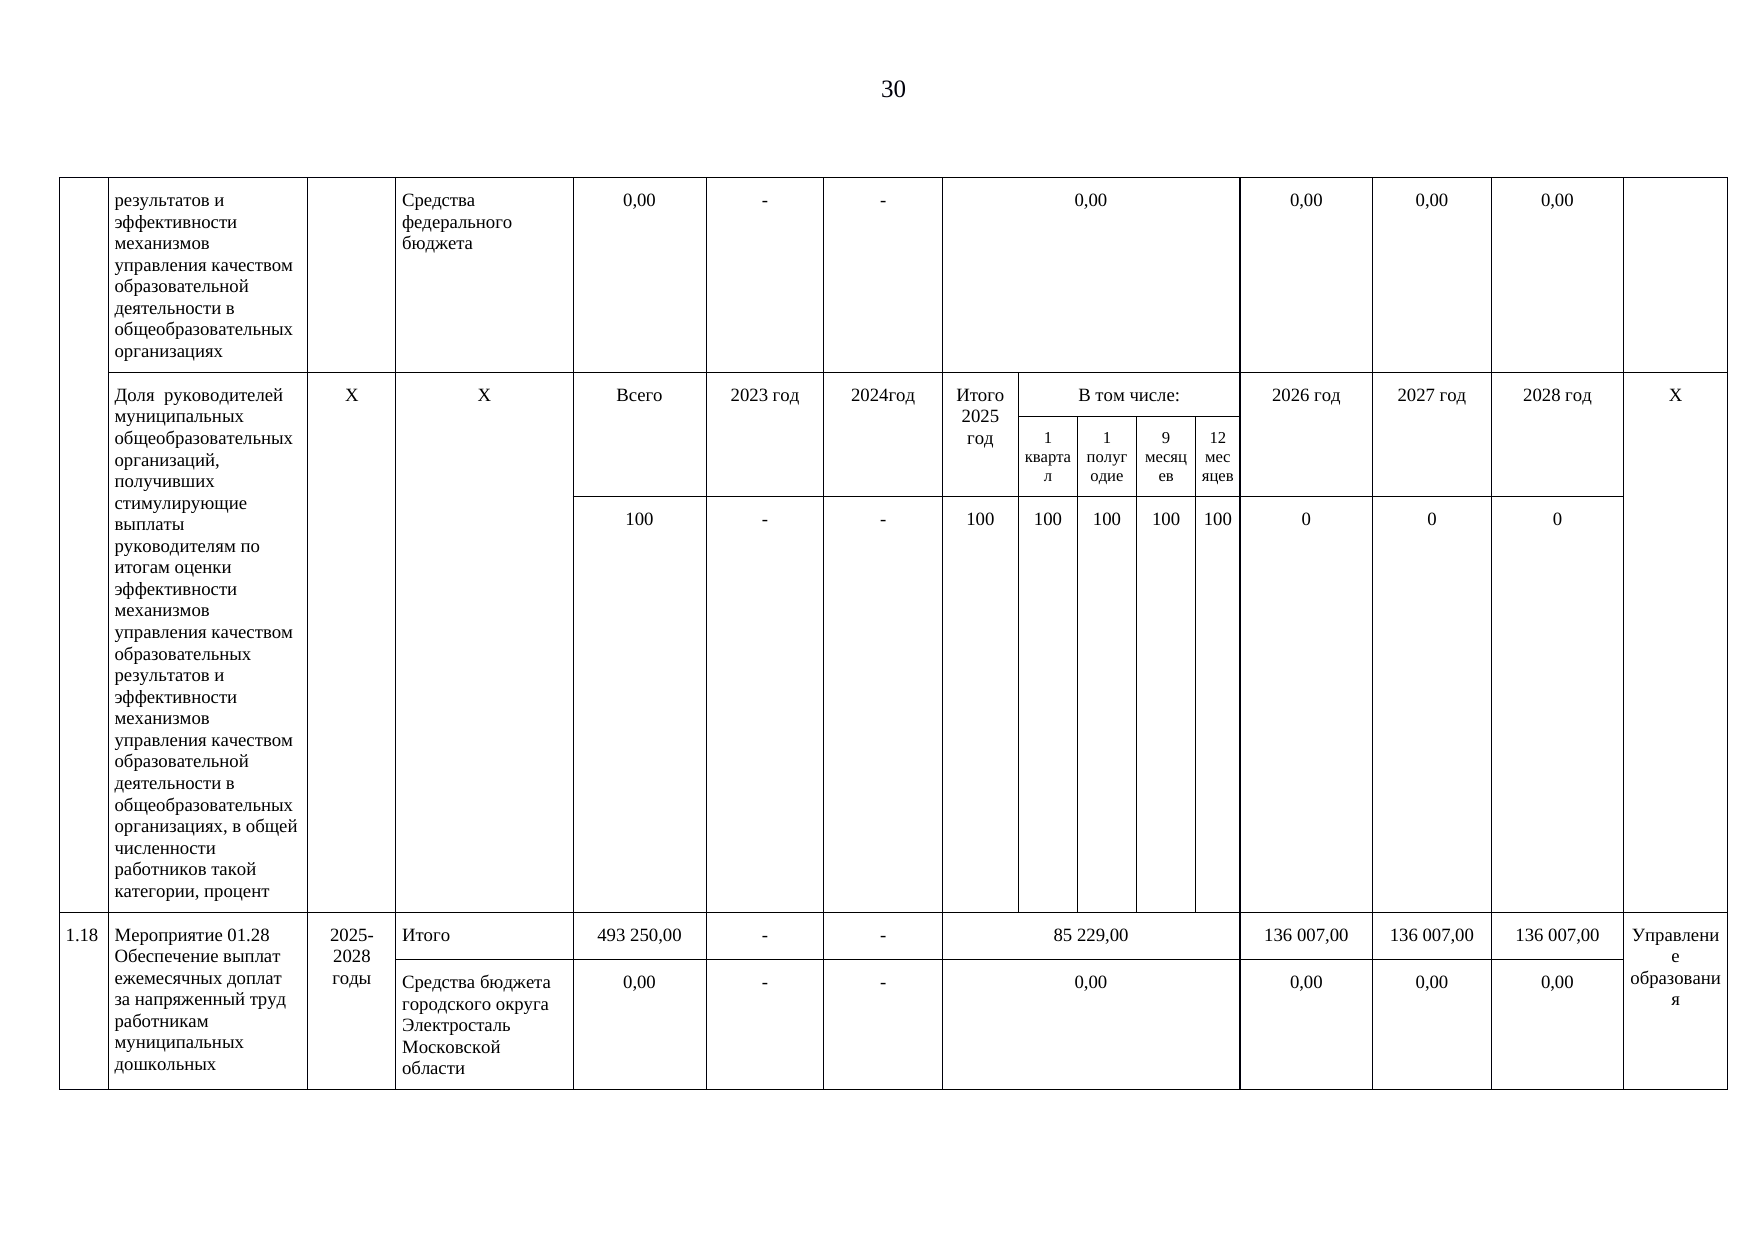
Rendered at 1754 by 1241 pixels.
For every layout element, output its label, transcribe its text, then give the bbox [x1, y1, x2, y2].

table_cell - [824, 913, 942, 959]
table_cell Доля руководителей муниципальных общеобразовательных организаций, получивших стимулирующие выплаты руководителям по итогам оценки эффективности механизмов управления качеством образовательных результатов и эффективности механизмов управления качеством образовательной деятельности в общеобразовательных организациях, в общей численности работников такой категории, процент [109, 373, 307, 912]
table_cell - [824, 960, 942, 1089]
table_cell 100 [1196, 497, 1239, 912]
table_cell В том числе: [1019, 373, 1239, 416]
table_cell 0,00 [1241, 178, 1372, 372]
table_cell - [824, 178, 942, 372]
table_cell 2024год [824, 373, 942, 496]
table_cell 100 [1137, 497, 1195, 912]
table_cell 2027 год [1373, 373, 1491, 496]
table_cell 0,00 [1492, 178, 1623, 372]
table_cell - [707, 178, 823, 372]
table_cell 136 007,00 [1373, 913, 1491, 959]
table_cell 0,00 [574, 178, 706, 372]
table_cell 0 [1492, 497, 1623, 912]
table_cell 0,00 [574, 960, 706, 1089]
table_cell 9 месяцев [1137, 417, 1195, 496]
table_cell 0,00 [1241, 960, 1372, 1089]
table_cell Средства федерального бюджета [396, 178, 573, 372]
table_cell 100 [1078, 497, 1136, 912]
table_cell 2026 год [1241, 373, 1372, 496]
table_cell 100 [943, 497, 1018, 912]
table_cell - [824, 497, 942, 912]
table_cell 1 квартал [1019, 417, 1077, 496]
table_cell 2025-2028 годы [308, 913, 395, 1089]
table_cell - [707, 960, 823, 1089]
table_cell 0 [1241, 497, 1372, 912]
table_cell Средства бюджета городского округа Электросталь Московской области [396, 960, 573, 1089]
table_cell 85 229,00 [943, 913, 1239, 959]
table_cell 0,00 [943, 960, 1239, 1089]
table_cell 493 250,00 [574, 913, 706, 959]
table_cell 1.18 [60, 913, 108, 1089]
table_cell 1 полугодие [1078, 417, 1136, 496]
table_cell 136 007,00 [1241, 913, 1372, 959]
table_cell 0,00 [1492, 960, 1623, 1089]
table_cell Х [308, 373, 395, 912]
table_cell - [707, 913, 823, 959]
table_cell 12 месяцев [1196, 417, 1239, 496]
table_cell Итого 2025 год [943, 373, 1018, 496]
table_cell 100 [1019, 497, 1077, 912]
table_cell Всего [574, 373, 706, 496]
table_cell 0,00 [1373, 178, 1491, 372]
table_cell Х [396, 373, 573, 912]
table_cell 2023 год [707, 373, 823, 496]
table_cell Мероприятие 01.28 Обеспечение выплат ежемесячных доплат за напряженный труд работникам муниципальных дошкольных образовательных организаций, муниципальных общеобразовательных организаций [109, 913, 307, 1089]
table_cell Х [1624, 373, 1727, 912]
table_cell 136 007,00 [1492, 913, 1623, 959]
table_cell 0,00 [1373, 960, 1491, 1089]
table_cell 2028 год [1492, 373, 1623, 496]
table_cell Итого [396, 913, 573, 959]
table_cell 0,00 [943, 178, 1239, 372]
table_cell 0 [1373, 497, 1491, 912]
table_cell 100 [574, 497, 706, 912]
table_cell Управление образования [1624, 913, 1727, 1089]
table_cell - [707, 497, 823, 912]
